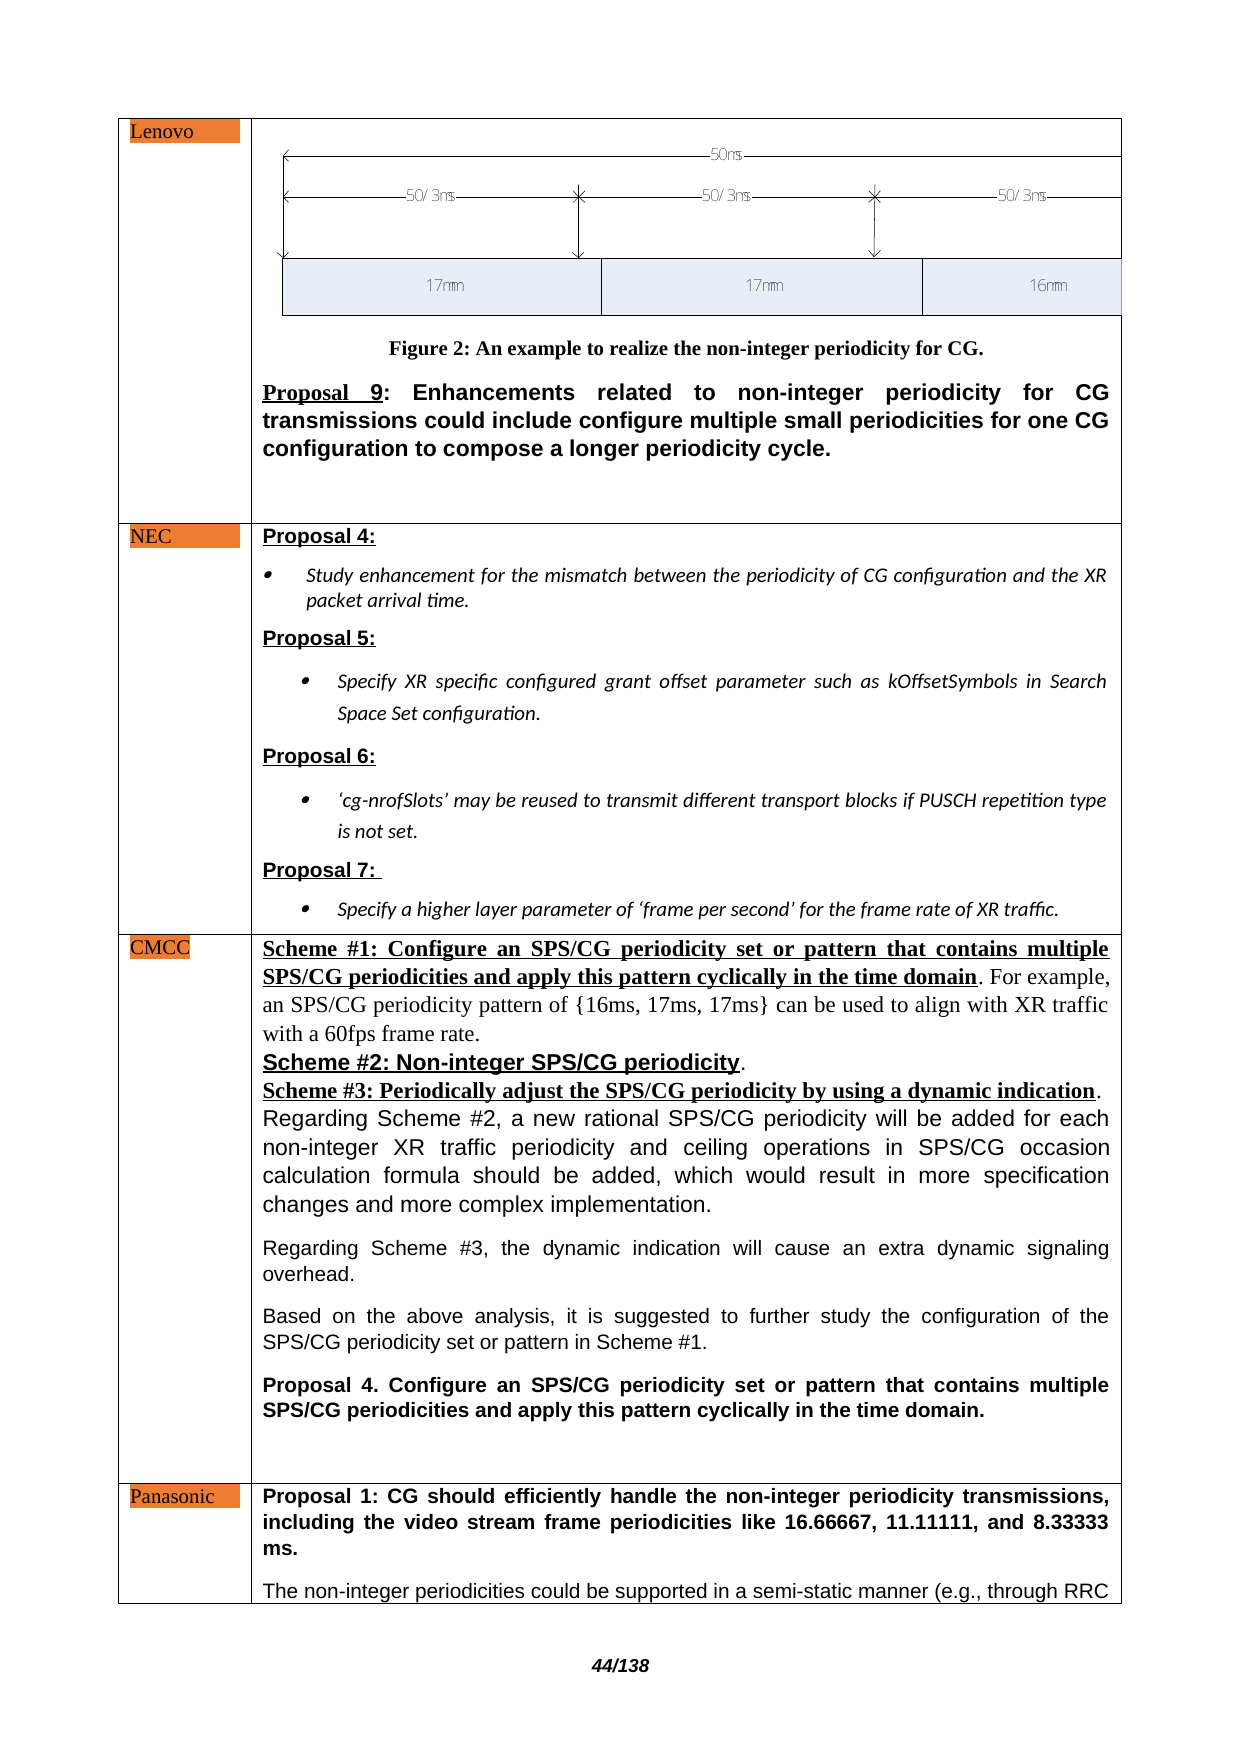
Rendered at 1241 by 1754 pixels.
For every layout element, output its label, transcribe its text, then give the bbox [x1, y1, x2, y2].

table_cell Proposal 4: Study enhancement for the mismatch between the periodicity of CG configuration and the XR packet arrival time. Proposal 5: Specify XR specific configured grant offset parameter such as kOffsetSymbols in Search Space Set configuration. Proposal 6: ‘cg-nrofSlots’ may be reused to transmit different transport blocks if PUSCH repetition type is not set. Proposal 7: Specify a higher layer parameter of ‘frame per second’ for the frame rate of XR traffic. [252, 524, 1121, 934]
table_cell NEC [119, 524, 251, 934]
table_cell CMCC [119, 935, 251, 1483]
table_cell Figure 2: An example to realize the non-integer periodicity for CG. Proposal 9: Enhancements related to non-integer periodicity for CG transmissions could include configure multiple small periodicities for one CG configuration to compose a longer periodicity cycle. [252, 119, 1121, 523]
table_cell Panasonic [119, 1484, 251, 1602]
table_cell Lenovo [119, 119, 251, 523]
table_cell Scheme #1: Configure an SPS/CG periodicity set or pattern that contains multiple SPS/CG periodicities and apply this pattern cyclically in the time domain. For example, an SPS/CG periodicity pattern of {16ms, 17ms, 17ms} can be used to align with XR traffic with a 60fps frame rate. Scheme #2: Non-integer SPS/CG periodicity. Scheme #3: Periodically adjust the SPS/CG periodicity by using a dynamic indication. Regarding Scheme #2, a new rational SPS/CG periodicity will be added for each non-integer XR traffic periodicity and ceiling operations in SPS/CG occasion calculation formula should be added, which would result in more specification changes and more complex implementation. Regarding Scheme #3, the dynamic indication will cause an extra dynamic signaling overhead. Based on the above analysis, it is suggested to further study the configuration of the SPS/CG periodicity set or pattern in Scheme #1. Proposal 4. Configure an SPS/CG periodicity set or pattern that contains multiple SPS/CG periodicities and apply this pattern cyclically in the time domain. [252, 935, 1121, 1483]
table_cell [252, 1484, 1121, 1602]
